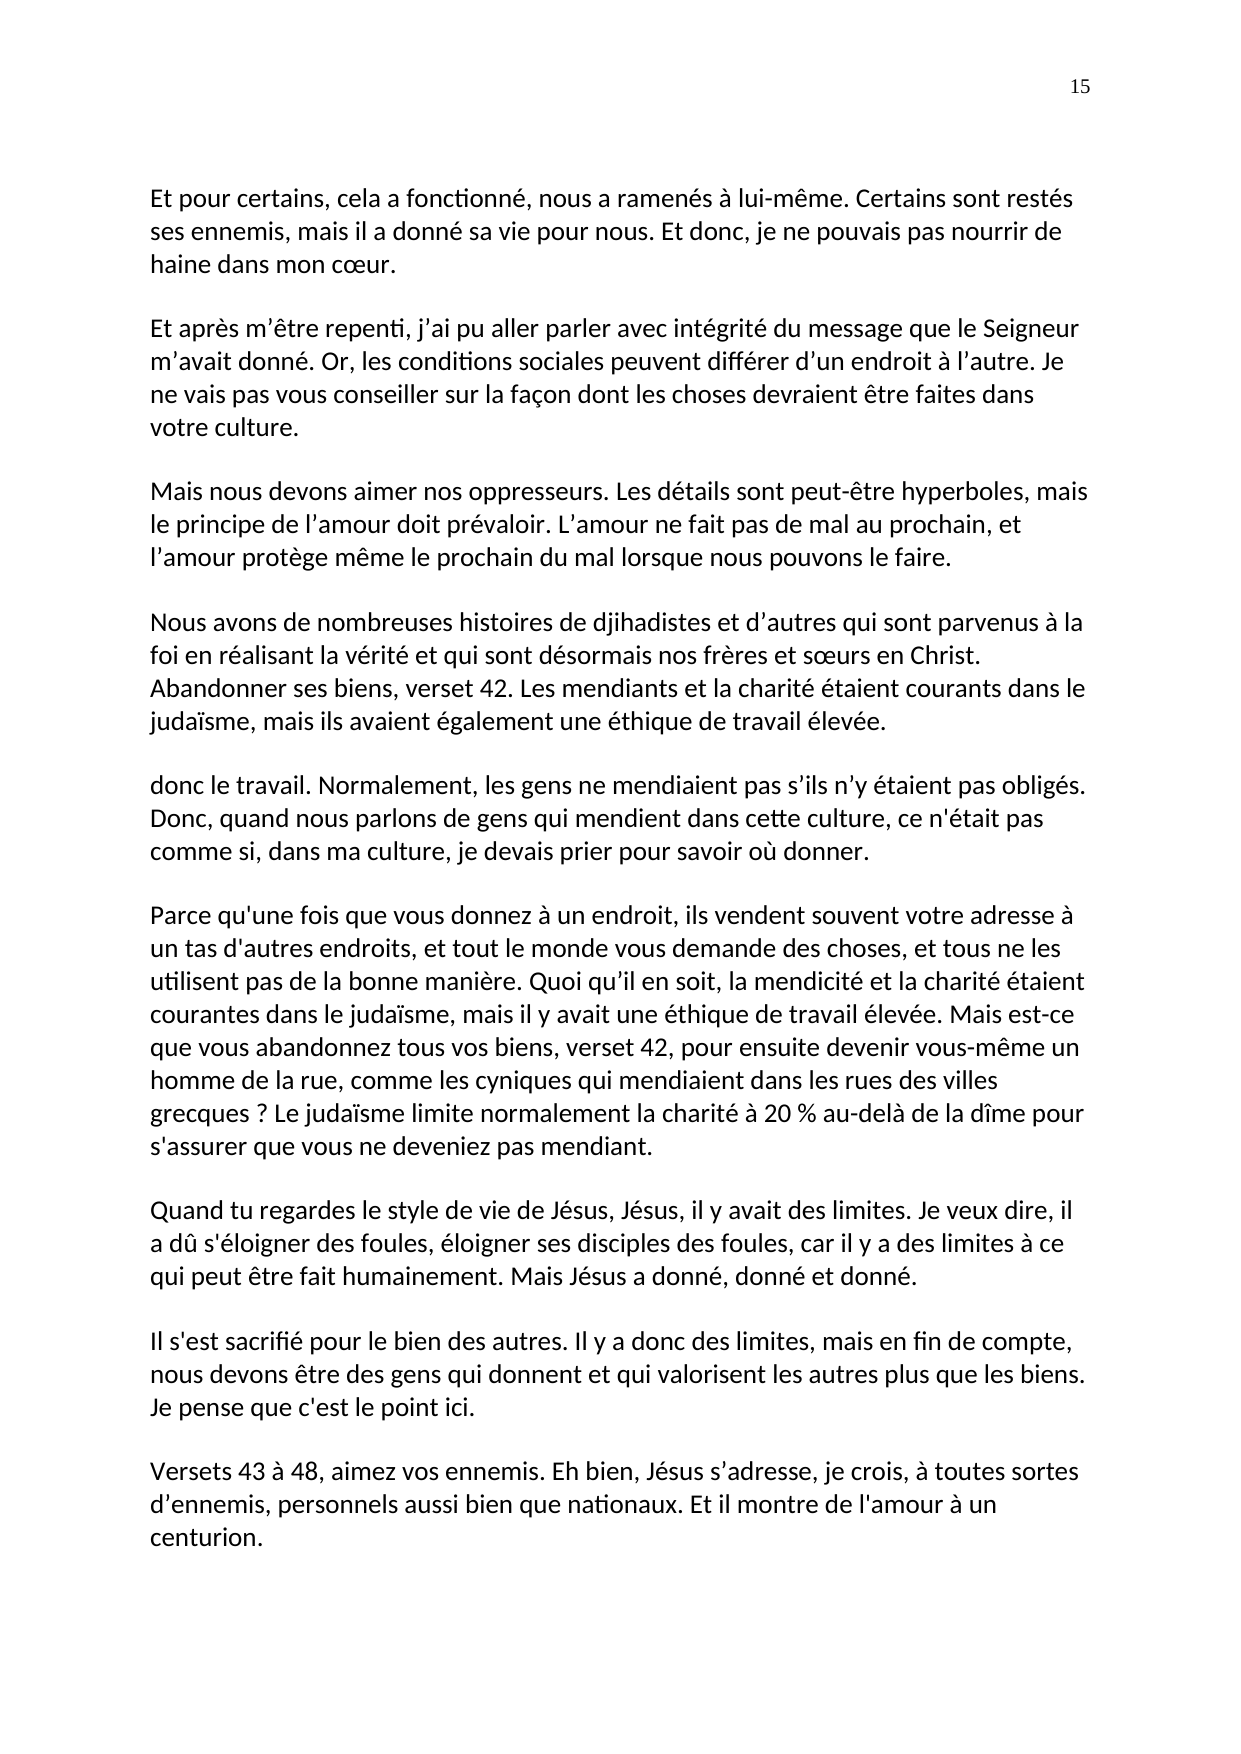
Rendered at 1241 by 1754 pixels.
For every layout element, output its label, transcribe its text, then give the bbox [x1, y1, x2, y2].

text Il s'est sacrifié pour le bien des autres. Il y a donc des limites, mais en fin de compte, nous devons être des gens qui donnent et qui valorisent les autres plus que les biens. Je pense que c'est le point ici. [150, 1324, 1090, 1423]
text Parce qu'une fois que vous donnez à un endroit, ils vendent souvent votre adresse à un tas d'autres endroits, et tout le monde vous demande des choses, et tous ne les utilisent pas de la bonne manière. Quoi qu’il en soit, la mendicité et la charité étaient courantes dans le judaïsme, mais il y avait une éthique de travail élevée. Mais est-ce que vous abandonnez tous vos biens, verset 42, pour ensuite devenir vous-même un homme de la rue, comme les cyniques qui mendiaient dans les rues des villes grecques ? Le judaïsme limite normalement la charité à 20 % au-delà de la dîme pour s'assurer que vous ne deveniez pas mendiant. [150, 898, 1090, 1162]
text Versets 43 à 48, aimez vos ennemis. Eh bien, Jésus s’adresse, je crois, à toutes sortes d’ennemis, personnels aussi bien que nationaux. Et il montre de l'amour à un centurion. [150, 1454, 1090, 1553]
text Nous avons de nombreuses histoires de djihadistes et d’autres qui sont parvenus à la foi en réalisant la vérité et qui sont désormais nos frères et sœurs en Christ. Abandonner ses biens, verset 42. Les mendiants et la charité étaient courants dans le judaïsme, mais ils avaient également une éthique de travail élevée. [150, 605, 1090, 737]
text Mais nous devons aimer nos oppresseurs. Les détails sont peut-être hyperboles, mais le principe de l’amour doit prévaloir. L’amour ne fait pas de mal au prochain, et l’amour protège même le prochain du mal lorsque nous pouvons le faire. [150, 474, 1090, 574]
text Et pour certains, cela a fonctionné, nous a ramenés à lui-même. Certains sont restés ses ennemis, mais il a donné sa vie pour nous. Et donc, je ne pouvais pas nourrir de haine dans mon cœur. [150, 181, 1090, 280]
text Et après m’être repenti, j’ai pu aller parler avec intégrité du message que le Seigneur m’avait donné. Or, les conditions sociales peuvent différer d’un endroit à l’autre. Je ne vais pas vous conseiller sur la façon dont les choses devraient être faites dans votre culture. [150, 311, 1090, 443]
text donc le travail. Normalement, les gens ne mendiaient pas s’ils n’y étaient pas obligés. Donc, quand nous parlons de gens qui mendient dans cette culture, ce n'était pas comme si, dans ma culture, je devais prier pour savoir où donner. [150, 768, 1090, 867]
text Quand tu regardes le style de vie de Jésus, Jésus, il y avait des limites. Je veux dire, il a dû s'éloigner des foules, éloigner ses disciples des foules, car il y a des limites à ce qui peut être fait humainement. Mais Jésus a donné, donné et donné. [150, 1193, 1090, 1293]
